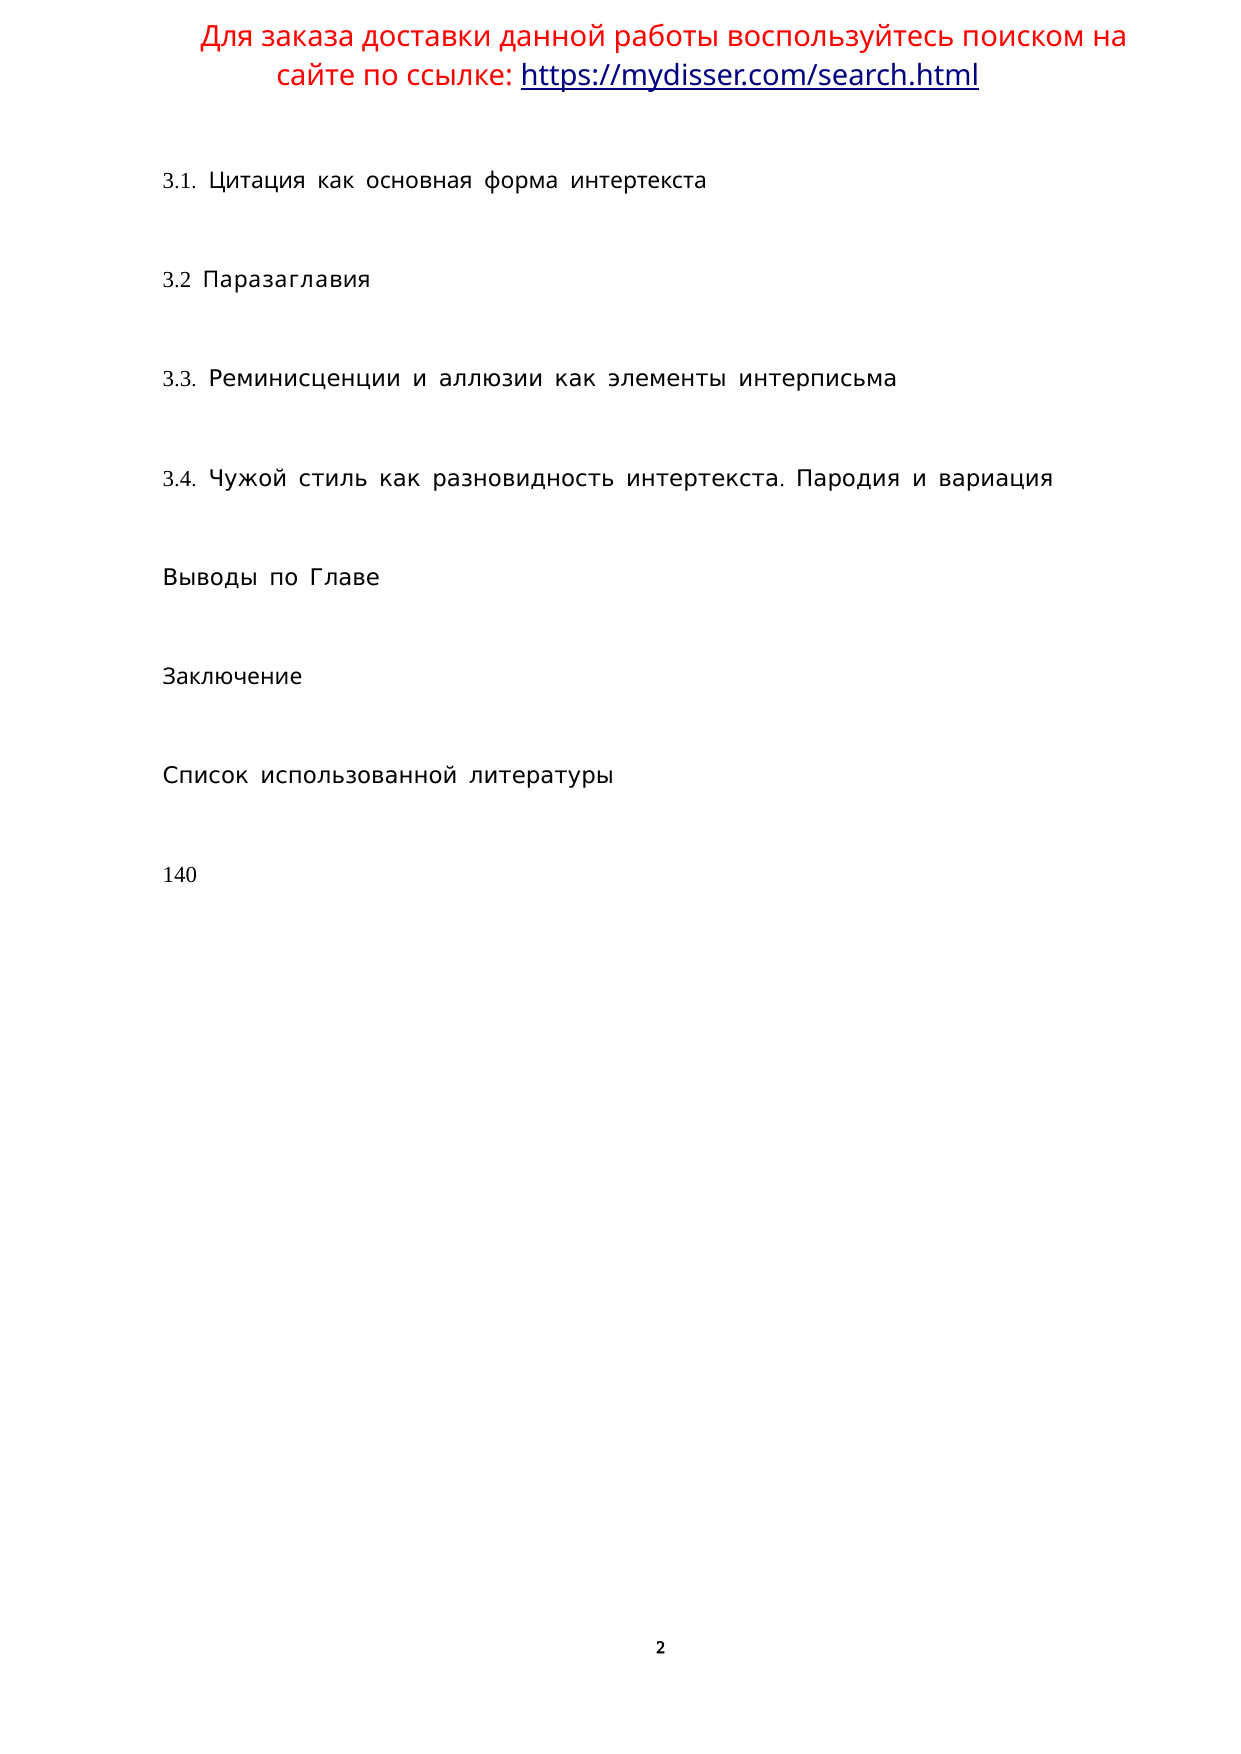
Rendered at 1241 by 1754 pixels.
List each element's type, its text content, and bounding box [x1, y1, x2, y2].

text 3.4. Чужой стиль как разновидность интертекста. Пародия и вариация [103, 462, 1152, 491]
text 3.1. Цитация как основная форма интертекста [103, 164, 1152, 193]
text 3.3. Реминисценции и аллюзии как элементы интерписьма [103, 363, 1152, 392]
text Выводы по Главе [103, 561, 1152, 590]
text Список использованной литературы [103, 759, 1152, 788]
text Заключение [103, 660, 1152, 689]
text 140 [103, 859, 1152, 887]
text 3.2 Паразаглавия [103, 264, 1152, 292]
